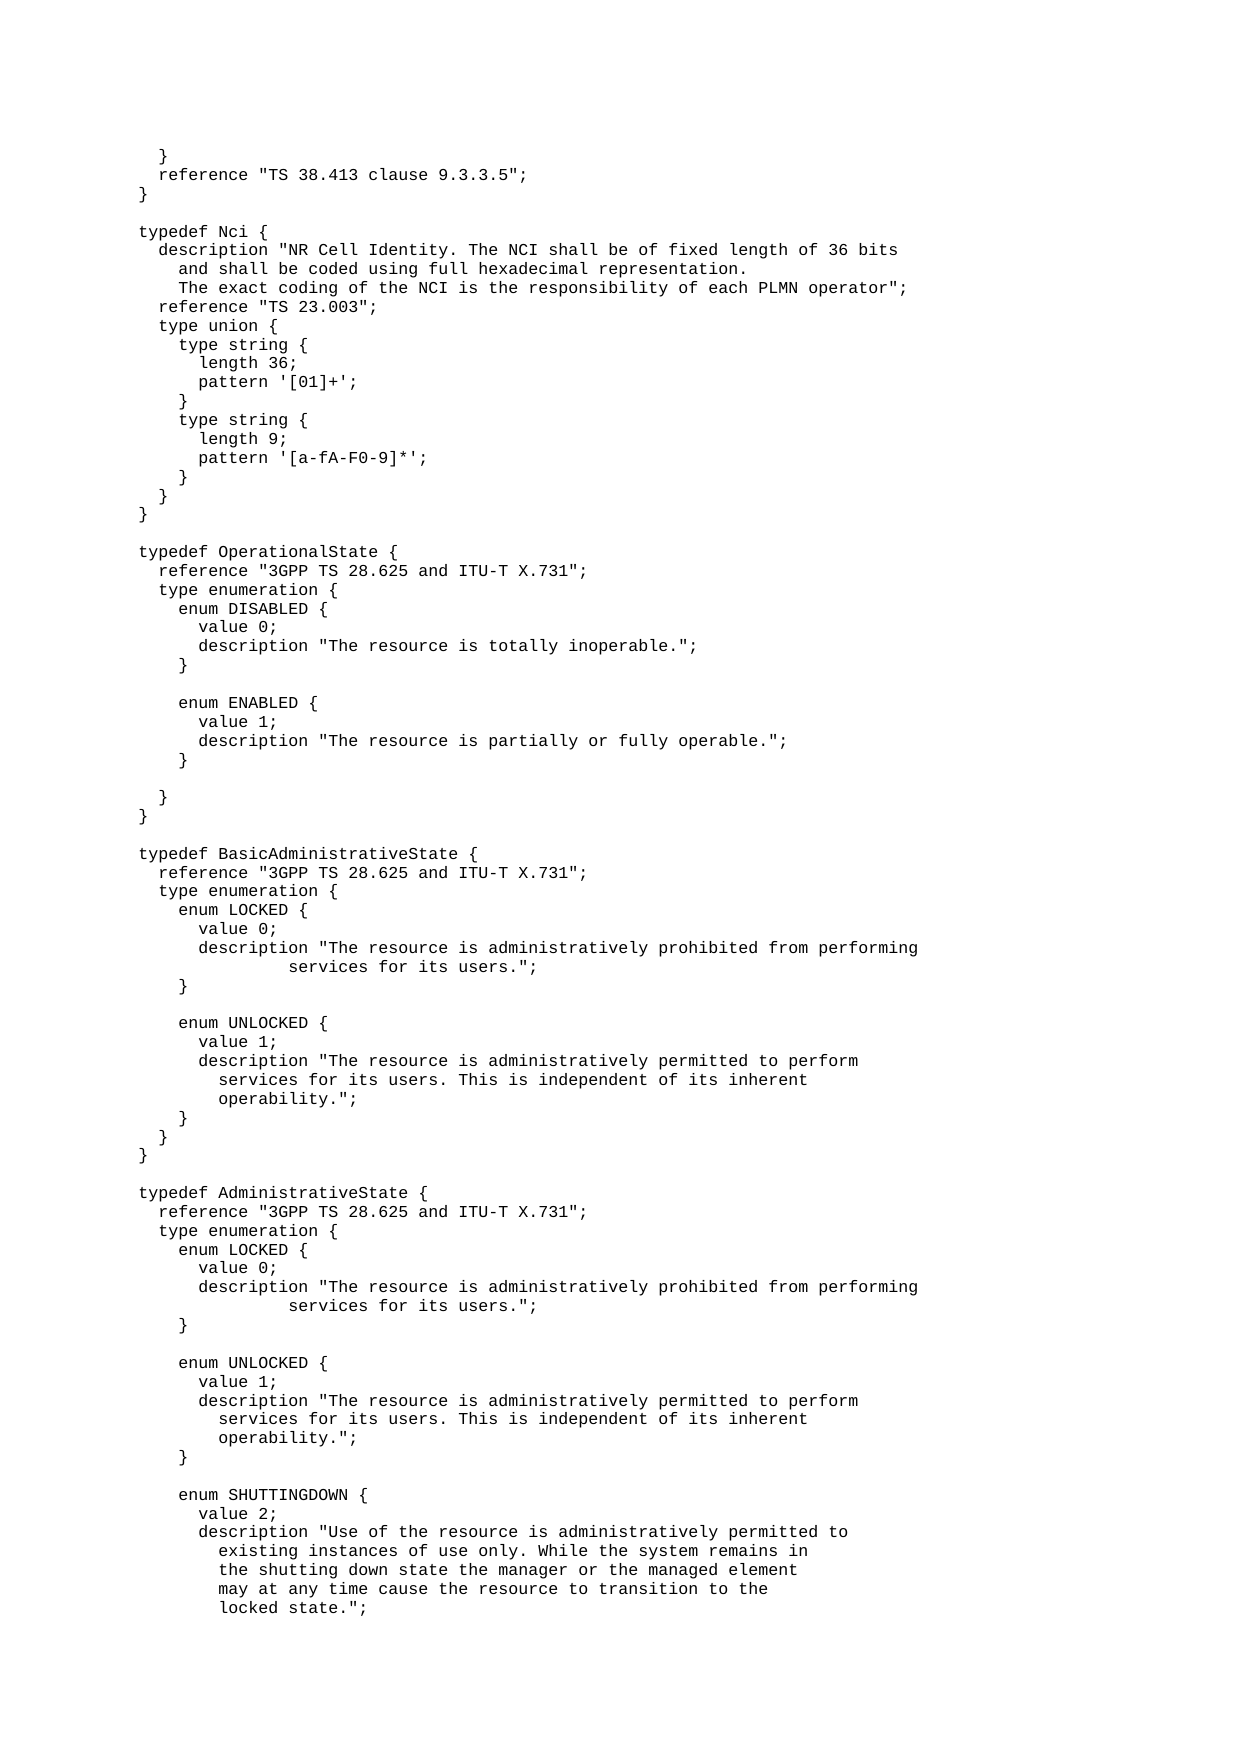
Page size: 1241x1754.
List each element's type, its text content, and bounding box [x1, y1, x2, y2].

text enum UNLOCKED { [118, 1354, 1122, 1373]
text } [118, 148, 1122, 167]
text services for its users. This is independent of its inherent [118, 1072, 1122, 1090]
text } [118, 657, 1122, 676]
text reference "3GPP TS 28.625 and ITU-T X.731"; [118, 864, 1122, 883]
text typedef AdministrativeState { [118, 1185, 1122, 1203]
text } [118, 808, 1122, 826]
text enum DISABLED { [118, 600, 1122, 619]
text reference "3GPP TS 28.625 and ITU-T X.731"; [118, 1203, 1122, 1222]
text enum LOCKED { [118, 902, 1122, 921]
text value 1; [118, 1373, 1122, 1392]
text the shutting down state the manager or the managed element [118, 1562, 1122, 1581]
text and shall be coded using full hexadecimal representation. [118, 261, 1122, 280]
text } [118, 506, 1122, 525]
text services for its users."; [118, 1298, 1122, 1317]
text value 0; [118, 619, 1122, 638]
text } [118, 487, 1122, 506]
text } [118, 1317, 1122, 1336]
text pattern '[01]+'; [118, 374, 1122, 393]
text description "NR Cell Identity. The NCI shall be of fixed length of 36 bits [118, 242, 1122, 261]
text length 36; [118, 355, 1122, 374]
text } [118, 789, 1122, 808]
text description "The resource is administratively prohibited from performing [118, 939, 1122, 958]
text existing instances of use only. While the system remains in [118, 1543, 1122, 1562]
text } [118, 1449, 1122, 1467]
text } [118, 185, 1122, 204]
text } [118, 977, 1122, 996]
text typedef Nci { [118, 223, 1122, 242]
text enum LOCKED { [118, 1241, 1122, 1260]
text description "The resource is administratively prohibited from performing [118, 1279, 1122, 1298]
text description "The resource is administratively permitted to perform [118, 1053, 1122, 1072]
text value 1; [118, 1034, 1122, 1053]
text value 2; [118, 1505, 1122, 1524]
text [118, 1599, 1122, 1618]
text reference "TS 23.003"; [118, 298, 1122, 317]
text length 9; [118, 431, 1122, 449]
text reference "3GPP TS 28.625 and ITU-T X.731"; [118, 562, 1122, 581]
text operability."; [118, 1090, 1122, 1109]
text type string { [118, 412, 1122, 431]
text operability."; [118, 1430, 1122, 1449]
text enum SHUTTINGDOWN { [118, 1486, 1122, 1505]
text } [118, 1109, 1122, 1128]
text value 1; [118, 713, 1122, 732]
text services for its users."; [118, 958, 1122, 977]
text } [118, 468, 1122, 487]
text } [118, 751, 1122, 770]
text description "The resource is partially or fully operable."; [118, 732, 1122, 751]
text reference "TS 38.413 clause 9.3.3.5"; [118, 167, 1122, 185]
text pattern '[a-fA-F0-9]*'; [118, 449, 1122, 468]
text value 0; [118, 1260, 1122, 1279]
text type enumeration { [118, 883, 1122, 902]
text enum ENABLED { [118, 694, 1122, 713]
text type union { [118, 317, 1122, 336]
text type enumeration { [118, 1222, 1122, 1241]
text type string { [118, 336, 1122, 355]
text } [118, 393, 1122, 412]
text The exact coding of the NCI is the responsibility of each PLMN operator"; [118, 280, 1122, 298]
text description "The resource is administratively permitted to perform [118, 1392, 1122, 1411]
text } [118, 1128, 1122, 1147]
text type enumeration { [118, 581, 1122, 600]
text enum UNLOCKED { [118, 1015, 1122, 1034]
text typedef BasicAdministrativeState { [118, 845, 1122, 864]
text value 0; [118, 921, 1122, 939]
text services for its users. This is independent of its inherent [118, 1411, 1122, 1430]
text description "The resource is totally inoperable."; [118, 638, 1122, 657]
text description "Use of the resource is administratively permitted to [118, 1524, 1122, 1543]
text } [118, 1147, 1122, 1166]
text typedef OperationalState { [118, 544, 1122, 562]
text may at any time cause the resource to transition to the [118, 1581, 1122, 1599]
